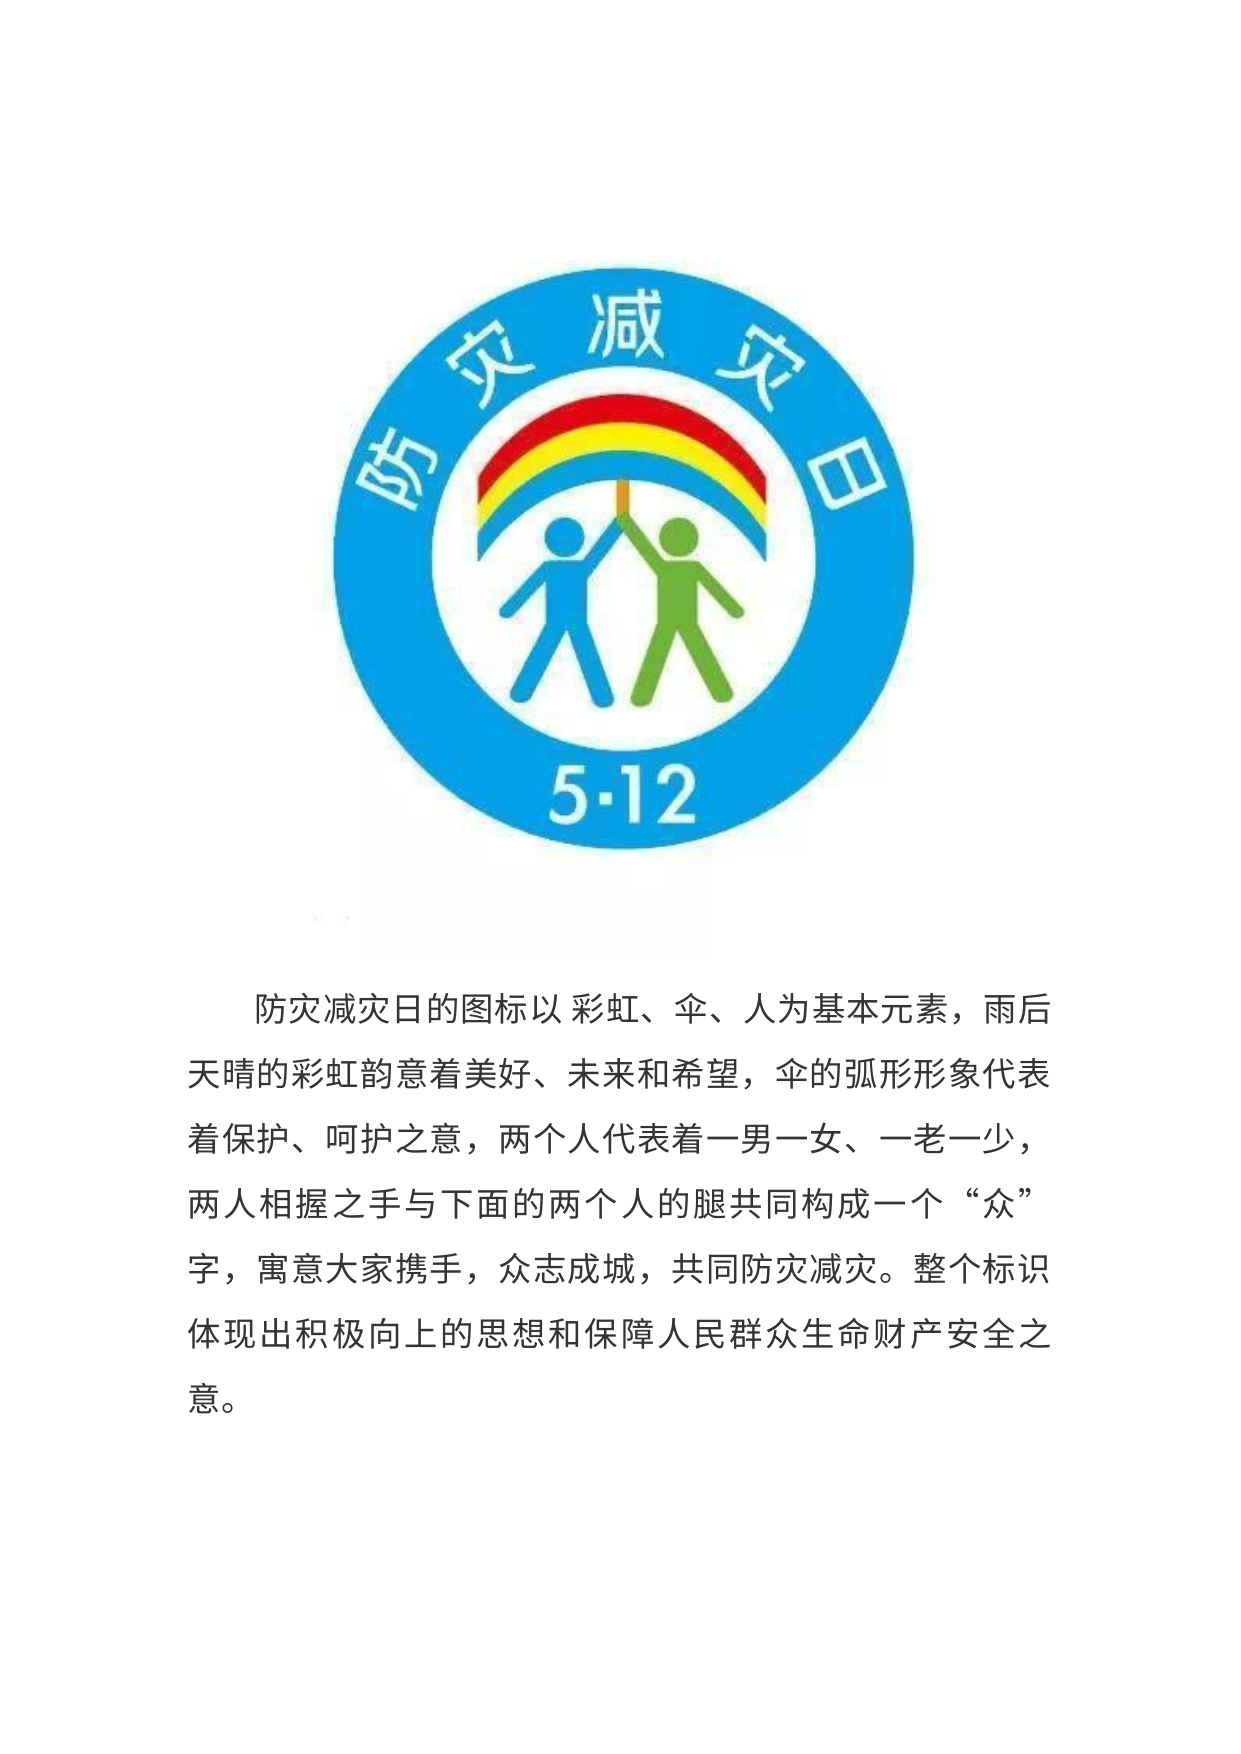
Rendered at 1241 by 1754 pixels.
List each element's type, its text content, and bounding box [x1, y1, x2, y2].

picture [187, 162, 1047, 966]
text 防灾减灾日的图标以 彩虹、伞、人为基本元素，雨后天晴的彩虹韵意着美好、未来和希望，伞的弧形形象代表着保护、呵护之意，两个人代表着一男一女、一老一少，两人相握之手与下面的两个人的腿共同构成一个“众”字，寓意大家携手，众志成城，共同防灾减灾。整个标识体现出积极向上的思想和保障人民群众生命财产安全之意。 [187, 974, 1053, 1429]
